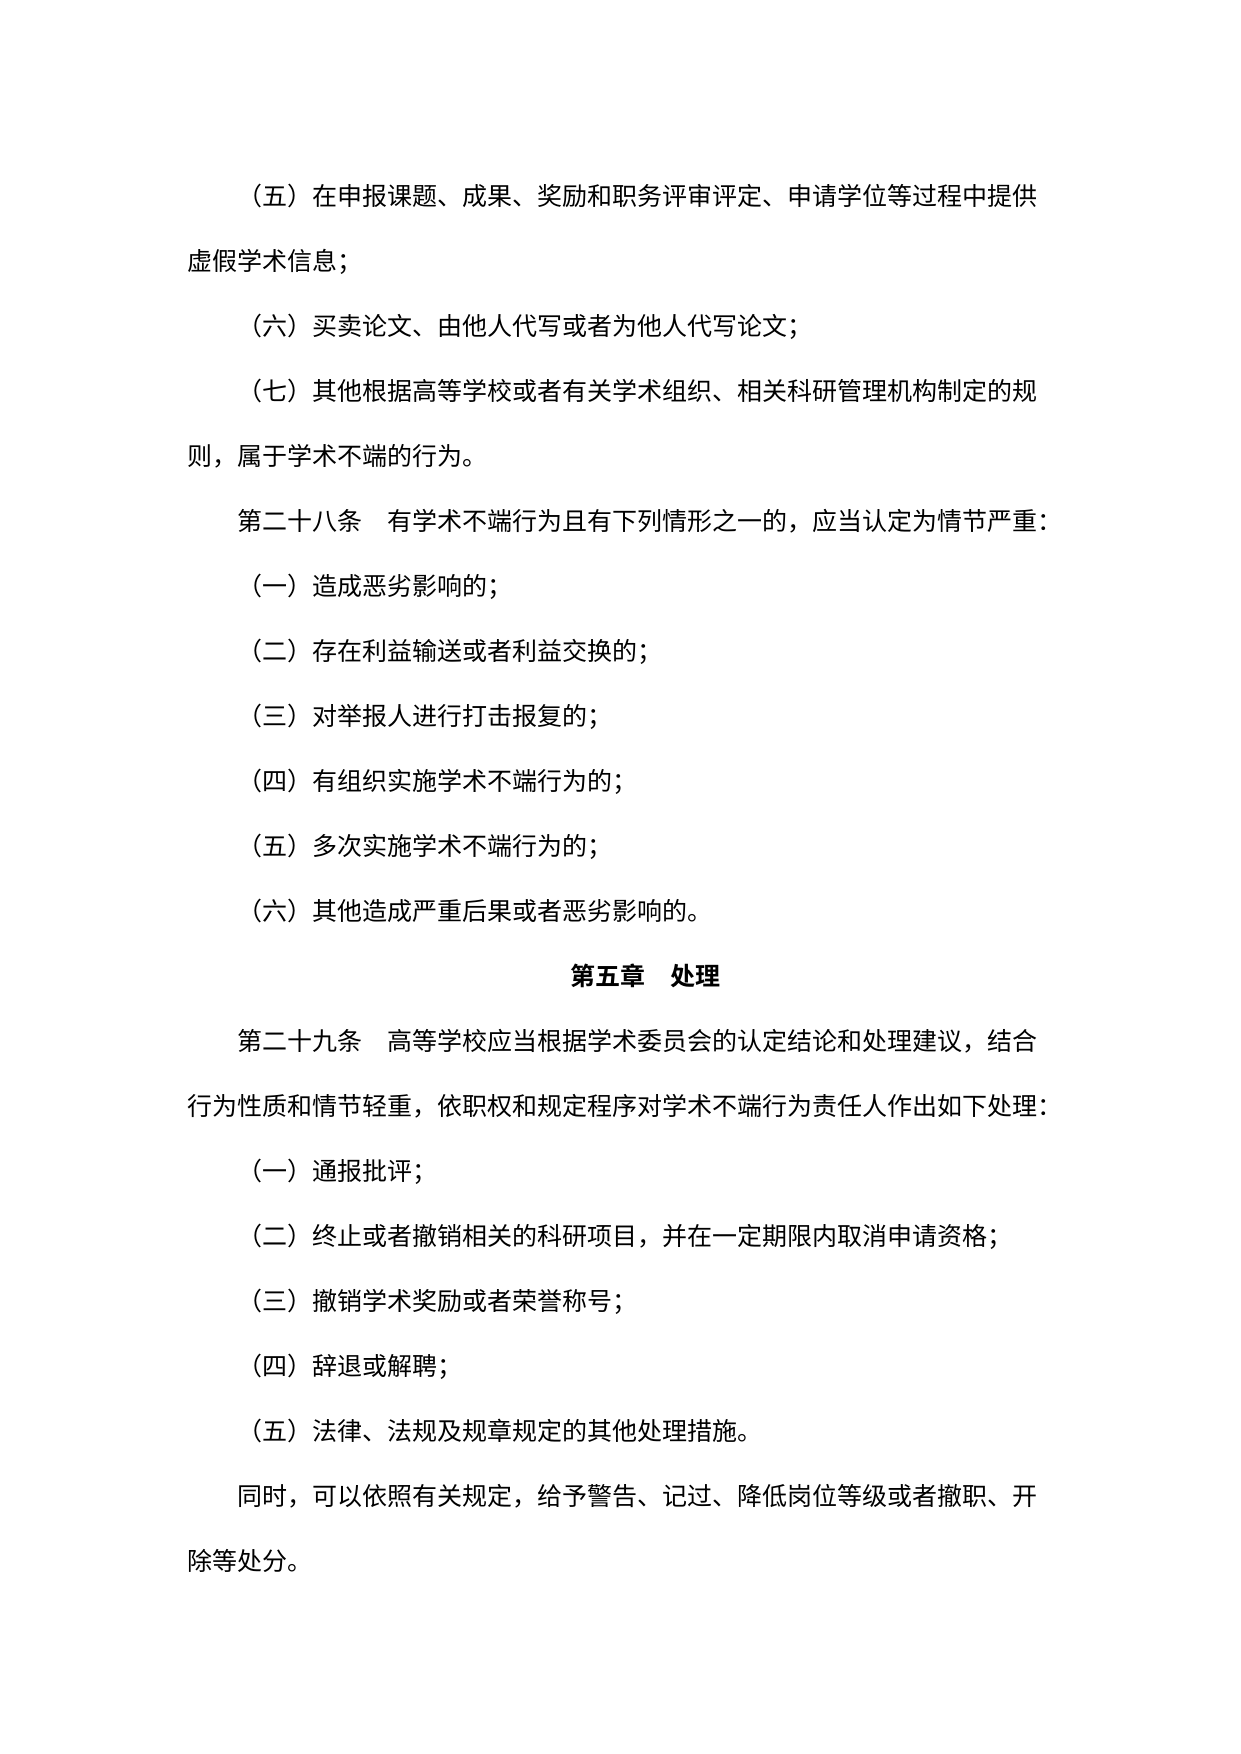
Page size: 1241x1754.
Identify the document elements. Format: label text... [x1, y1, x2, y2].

text （七）其他根据高等学校或者有关学术组织、相关科研管理机构制定的规则，属于学术不端的行为。 [187, 357, 1053, 487]
text （三）撤销学术奖励或者荣誉称号； [187, 1267, 1053, 1332]
text （三）对举报人进行打击报复的； [187, 682, 1053, 747]
text （二）存在利益输送或者利益交换的； [187, 617, 1053, 682]
text （二）终止或者撤销相关的科研项目，并在一定期限内取消申请资格； [187, 1202, 1053, 1267]
text 第五章 处理 [187, 942, 1053, 1007]
text （六）买卖论文、由他人代写或者为他人代写论文； [187, 292, 1053, 357]
text （四）辞退或解聘； [187, 1332, 1053, 1397]
text 同时，可以依照有关规定，给予警告、记过、降低岗位等级或者撤职、开除等处分。 [187, 1462, 1053, 1592]
text （六）其他造成严重后果或者恶劣影响的。 [187, 877, 1053, 942]
text （一）造成恶劣影响的； [187, 552, 1053, 617]
text （五）多次实施学术不端行为的； [187, 812, 1053, 877]
text 第二十九条 高等学校应当根据学术委员会的认定结论和处理建议，结合行为性质和情节轻重，依职权和规定程序对学术不端行为责任人作出如下处理： [187, 1007, 1053, 1137]
text 第二十八条 有学术不端行为且有下列情形之一的，应当认定为情节严重： [187, 487, 1053, 552]
text （四）有组织实施学术不端行为的； [187, 747, 1053, 812]
text （五）在申报课题、成果、奖励和职务评审评定、申请学位等过程中提供虚假学术信息； [187, 162, 1053, 292]
text （五）法律、法规及规章规定的其他处理措施。 [187, 1397, 1053, 1462]
text （一）通报批评； [187, 1137, 1053, 1202]
